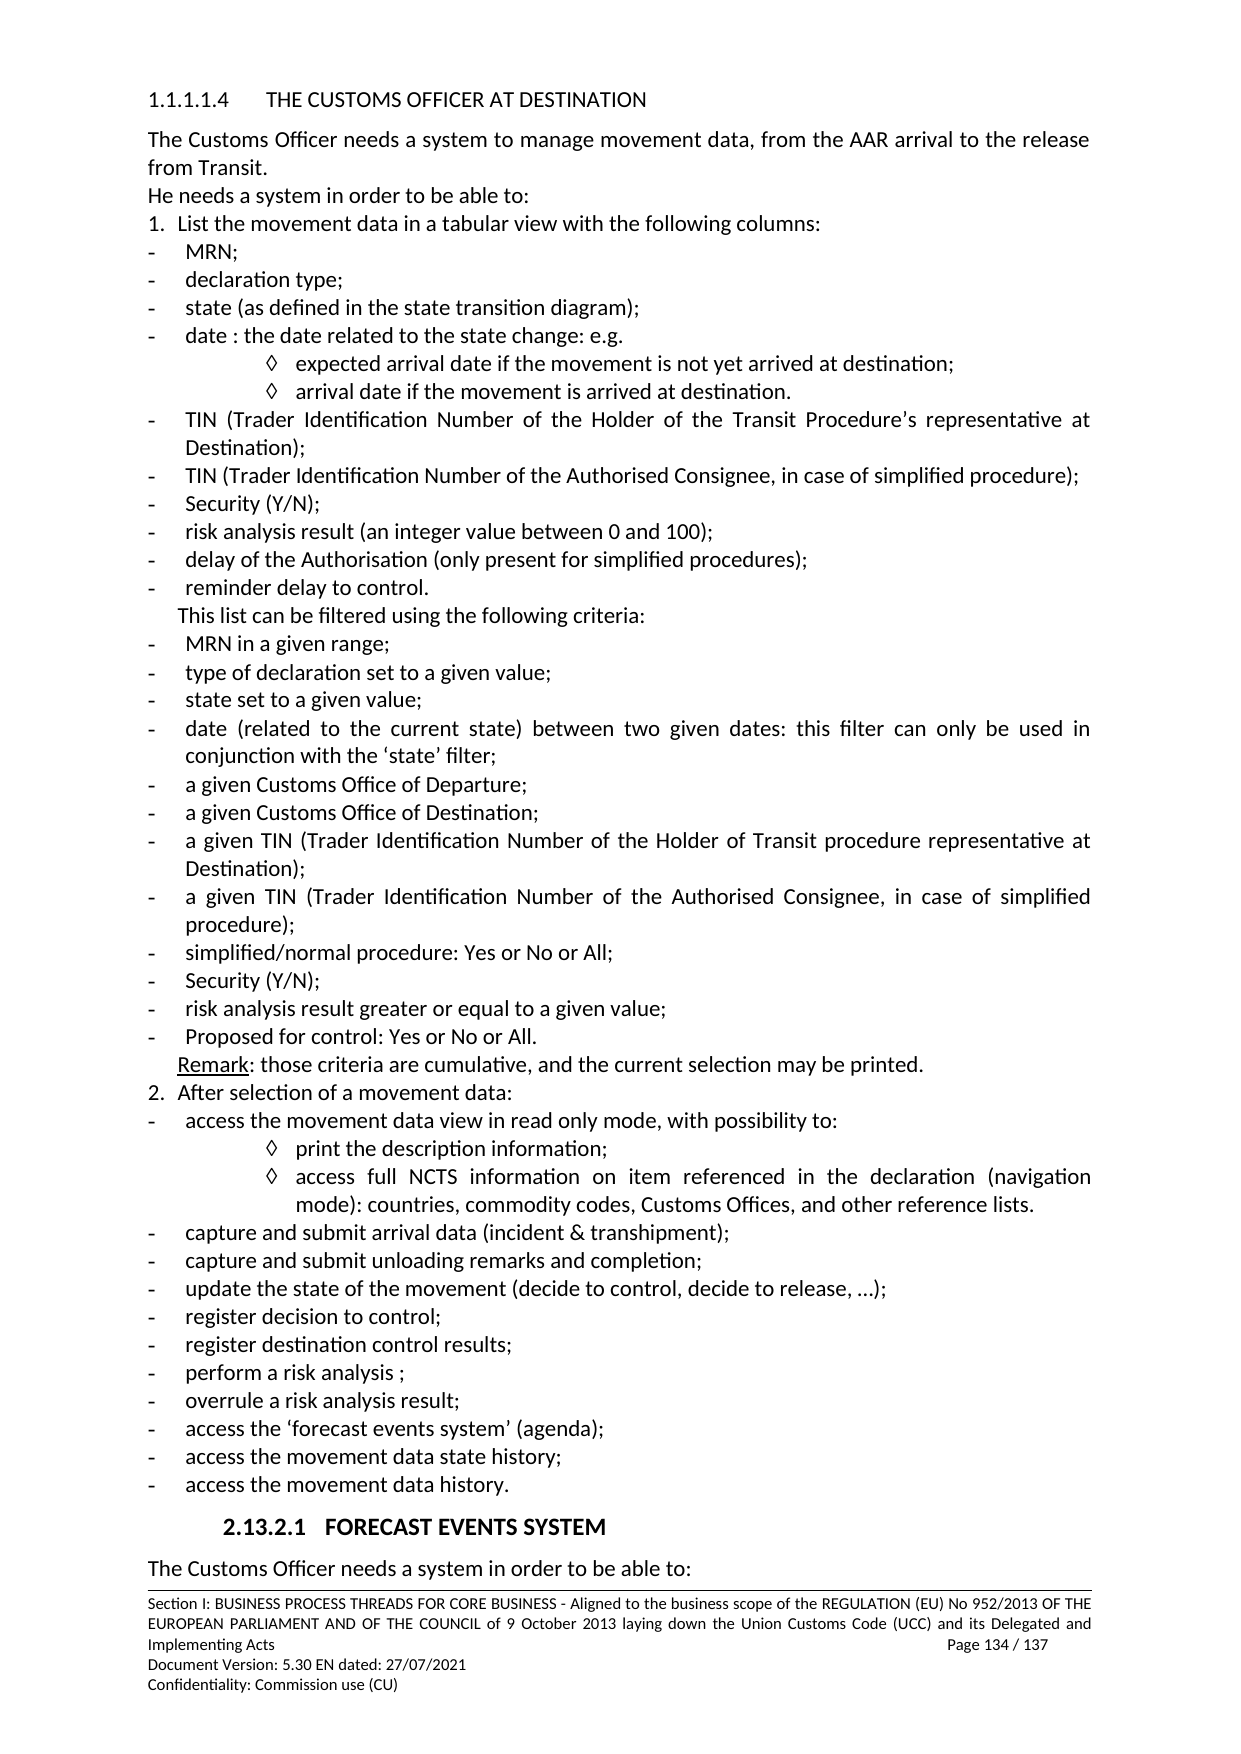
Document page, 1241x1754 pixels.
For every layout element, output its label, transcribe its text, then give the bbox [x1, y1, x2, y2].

list update the state of the movement (decide to control, decide to release, …); [148, 1274, 1092, 1302]
list TIN (Trader Identification Number of the Holder of the Transit Procedure’s representative at Destination); [148, 405, 1092, 461]
list Security (Y/N); [148, 489, 1092, 517]
list access the movement data state history; [148, 1442, 1092, 1470]
list Remark: those criteria are cumulative, and the current selection may be printed. [148, 1050, 1092, 1078]
list Security (Y/N); [148, 966, 1092, 994]
list MRN; [148, 237, 1092, 265]
list reminder delay to control. [148, 573, 1092, 602]
list print the description information; [266, 1134, 1092, 1162]
list a given Customs Office of Destination; [148, 798, 1092, 826]
list This list can be filtered using the following criteria: [148, 602, 1092, 629]
list perform a risk analysis ; [148, 1358, 1092, 1386]
list declaration type; [148, 265, 1092, 293]
subtitle The Customs Officer at destination [148, 85, 1092, 113]
list state set to a given value; [148, 686, 1092, 714]
list delay of the Authorisation (only present for simplified procedures); [148, 546, 1092, 573]
list a given TIN (Trader Identification Number of the Holder of Transit procedure representative at Destination); [148, 826, 1092, 882]
list a given Customs Office of Departure; [148, 770, 1092, 798]
list register destination control results; [148, 1330, 1092, 1358]
list access full NCTS information on item referenced in the declaration (navigation mode): countries, commodity codes, Customs Offices, and other reference lists. [266, 1162, 1092, 1218]
subtitle Forecast events system [223, 1511, 1092, 1541]
list expected arrival date if the movement is not yet arrived at destination; [266, 349, 1092, 377]
list risk analysis result greater or equal to a given value; [148, 994, 1092, 1022]
list List the movement data in a tabular view with the following columns: [148, 209, 1092, 237]
list state (as defined in the state transition diagram); [148, 293, 1092, 321]
list capture and submit unloading remarks and completion; [148, 1246, 1092, 1274]
list capture and submit arrival data (incident & transhipment); [148, 1218, 1092, 1246]
list date (related to the current state) between two given dates: this filter can only be used in conjunction with the ‘state’ filter; [148, 714, 1092, 770]
list simplified/normal procedure: Yes or No or All; [148, 938, 1092, 966]
list risk analysis result (an integer value between 0 and 100); [148, 517, 1092, 546]
list arrival date if the movement is arrived at destination. [266, 377, 1092, 405]
list date : the date related to the state change: e.g. [148, 321, 1092, 349]
list overrule a risk analysis result; [148, 1386, 1092, 1414]
list access the movement data view in read only mode, with possibility to: [148, 1106, 1092, 1134]
list access the movement data history. [148, 1470, 1092, 1498]
text He needs a system in order to be able to: [148, 181, 1092, 209]
list MRN in a given range; [148, 629, 1092, 658]
text The Customs Officer needs a system in order to be able to: [148, 1554, 1092, 1582]
list TIN (Trader Identification Number of the Authorised Consignee, in case of simplified procedure); [148, 461, 1092, 489]
list register decision to control; [148, 1302, 1092, 1330]
list type of declaration set to a given value; [148, 658, 1092, 686]
list Proposed for control: Yes or No or All. [148, 1022, 1092, 1050]
text The Customs Officer needs a system to manage movement data, from the AAR arrival to the release from Transit. [148, 125, 1092, 181]
list access the ‘forecast events system’ (agenda); [148, 1414, 1092, 1442]
list After selection of a movement data: [148, 1078, 1092, 1106]
list a given TIN (Trader Identification Number of the Authorised Consignee, in case of simplified procedure); [148, 882, 1092, 938]
